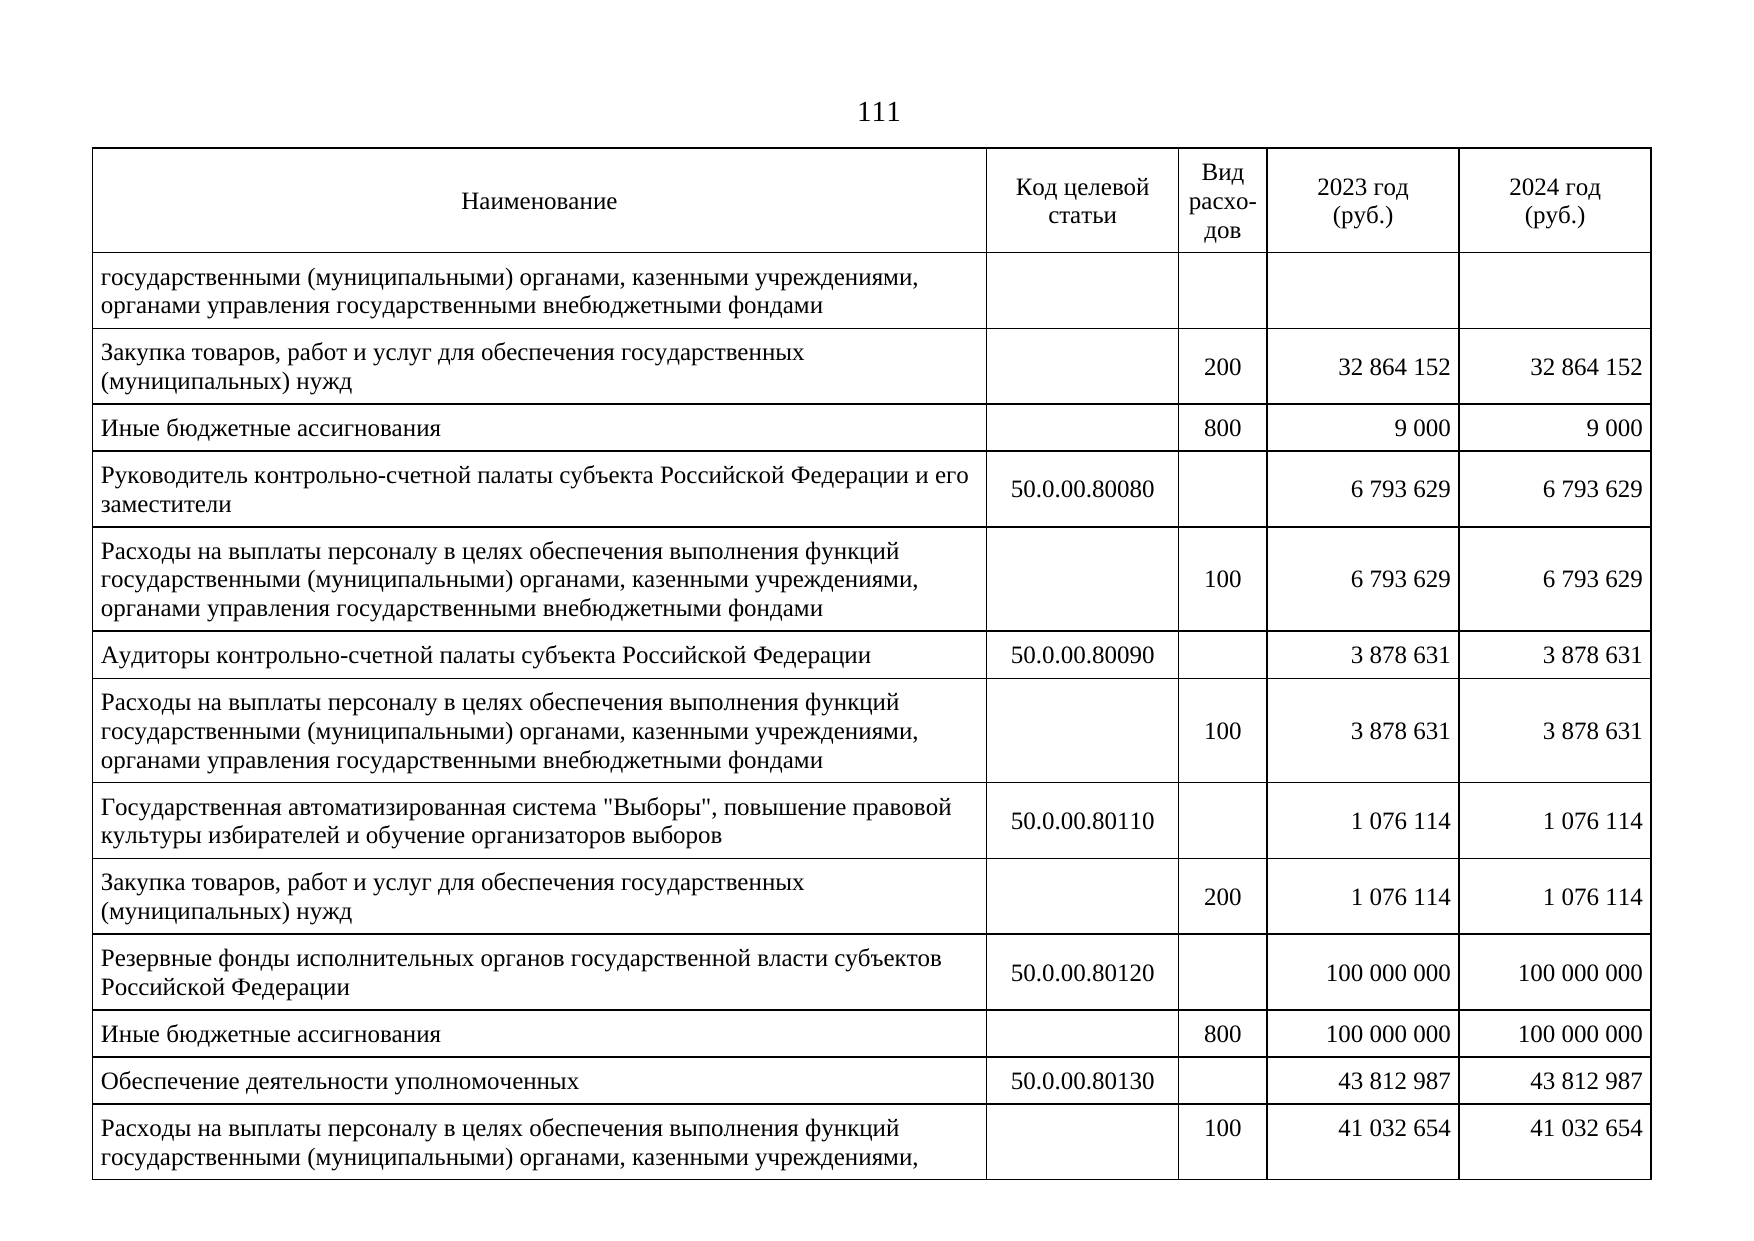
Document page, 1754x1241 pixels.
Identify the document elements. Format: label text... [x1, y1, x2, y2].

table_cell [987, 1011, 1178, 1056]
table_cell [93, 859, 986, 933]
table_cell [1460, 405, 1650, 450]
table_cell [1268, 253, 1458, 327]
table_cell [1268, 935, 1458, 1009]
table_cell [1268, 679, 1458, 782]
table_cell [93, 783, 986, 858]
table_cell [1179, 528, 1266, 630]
table_header Вид расхо-дов [1179, 149, 1266, 252]
table_header 2024 год (руб.) [1460, 149, 1650, 252]
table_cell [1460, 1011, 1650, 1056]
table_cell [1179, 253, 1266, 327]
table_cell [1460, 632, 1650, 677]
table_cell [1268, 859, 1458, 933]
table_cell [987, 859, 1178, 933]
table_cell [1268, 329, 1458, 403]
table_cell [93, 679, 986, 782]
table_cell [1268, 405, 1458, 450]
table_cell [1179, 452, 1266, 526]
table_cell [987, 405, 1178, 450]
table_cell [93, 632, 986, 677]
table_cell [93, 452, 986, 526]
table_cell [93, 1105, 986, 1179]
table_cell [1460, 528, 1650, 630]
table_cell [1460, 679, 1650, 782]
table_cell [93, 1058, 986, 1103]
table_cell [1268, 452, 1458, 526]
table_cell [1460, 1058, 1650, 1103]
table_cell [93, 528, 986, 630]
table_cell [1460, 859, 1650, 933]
table_header Код целевой статьи [987, 149, 1178, 252]
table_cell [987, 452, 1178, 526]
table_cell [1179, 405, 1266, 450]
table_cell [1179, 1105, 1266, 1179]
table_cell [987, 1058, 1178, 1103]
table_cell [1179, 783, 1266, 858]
table_header Наименование [93, 149, 986, 252]
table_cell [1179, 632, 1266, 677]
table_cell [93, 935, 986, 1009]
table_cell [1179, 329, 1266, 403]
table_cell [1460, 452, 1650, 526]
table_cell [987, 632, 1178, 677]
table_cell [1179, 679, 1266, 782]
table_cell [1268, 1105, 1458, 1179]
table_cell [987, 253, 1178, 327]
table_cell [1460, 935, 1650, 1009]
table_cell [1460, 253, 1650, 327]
table_header 2023 год (руб.) [1268, 149, 1458, 252]
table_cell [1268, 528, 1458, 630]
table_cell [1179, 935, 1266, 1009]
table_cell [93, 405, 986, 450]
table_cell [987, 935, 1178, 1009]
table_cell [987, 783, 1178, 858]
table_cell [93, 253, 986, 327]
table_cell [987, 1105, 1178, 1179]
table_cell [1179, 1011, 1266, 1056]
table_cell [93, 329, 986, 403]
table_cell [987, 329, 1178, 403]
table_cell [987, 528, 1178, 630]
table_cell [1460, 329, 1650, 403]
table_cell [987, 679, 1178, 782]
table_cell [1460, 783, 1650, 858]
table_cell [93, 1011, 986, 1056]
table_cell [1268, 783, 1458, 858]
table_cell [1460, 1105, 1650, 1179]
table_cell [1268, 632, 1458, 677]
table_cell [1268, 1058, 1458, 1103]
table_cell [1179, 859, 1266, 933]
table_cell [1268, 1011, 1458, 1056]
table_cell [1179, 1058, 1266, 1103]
